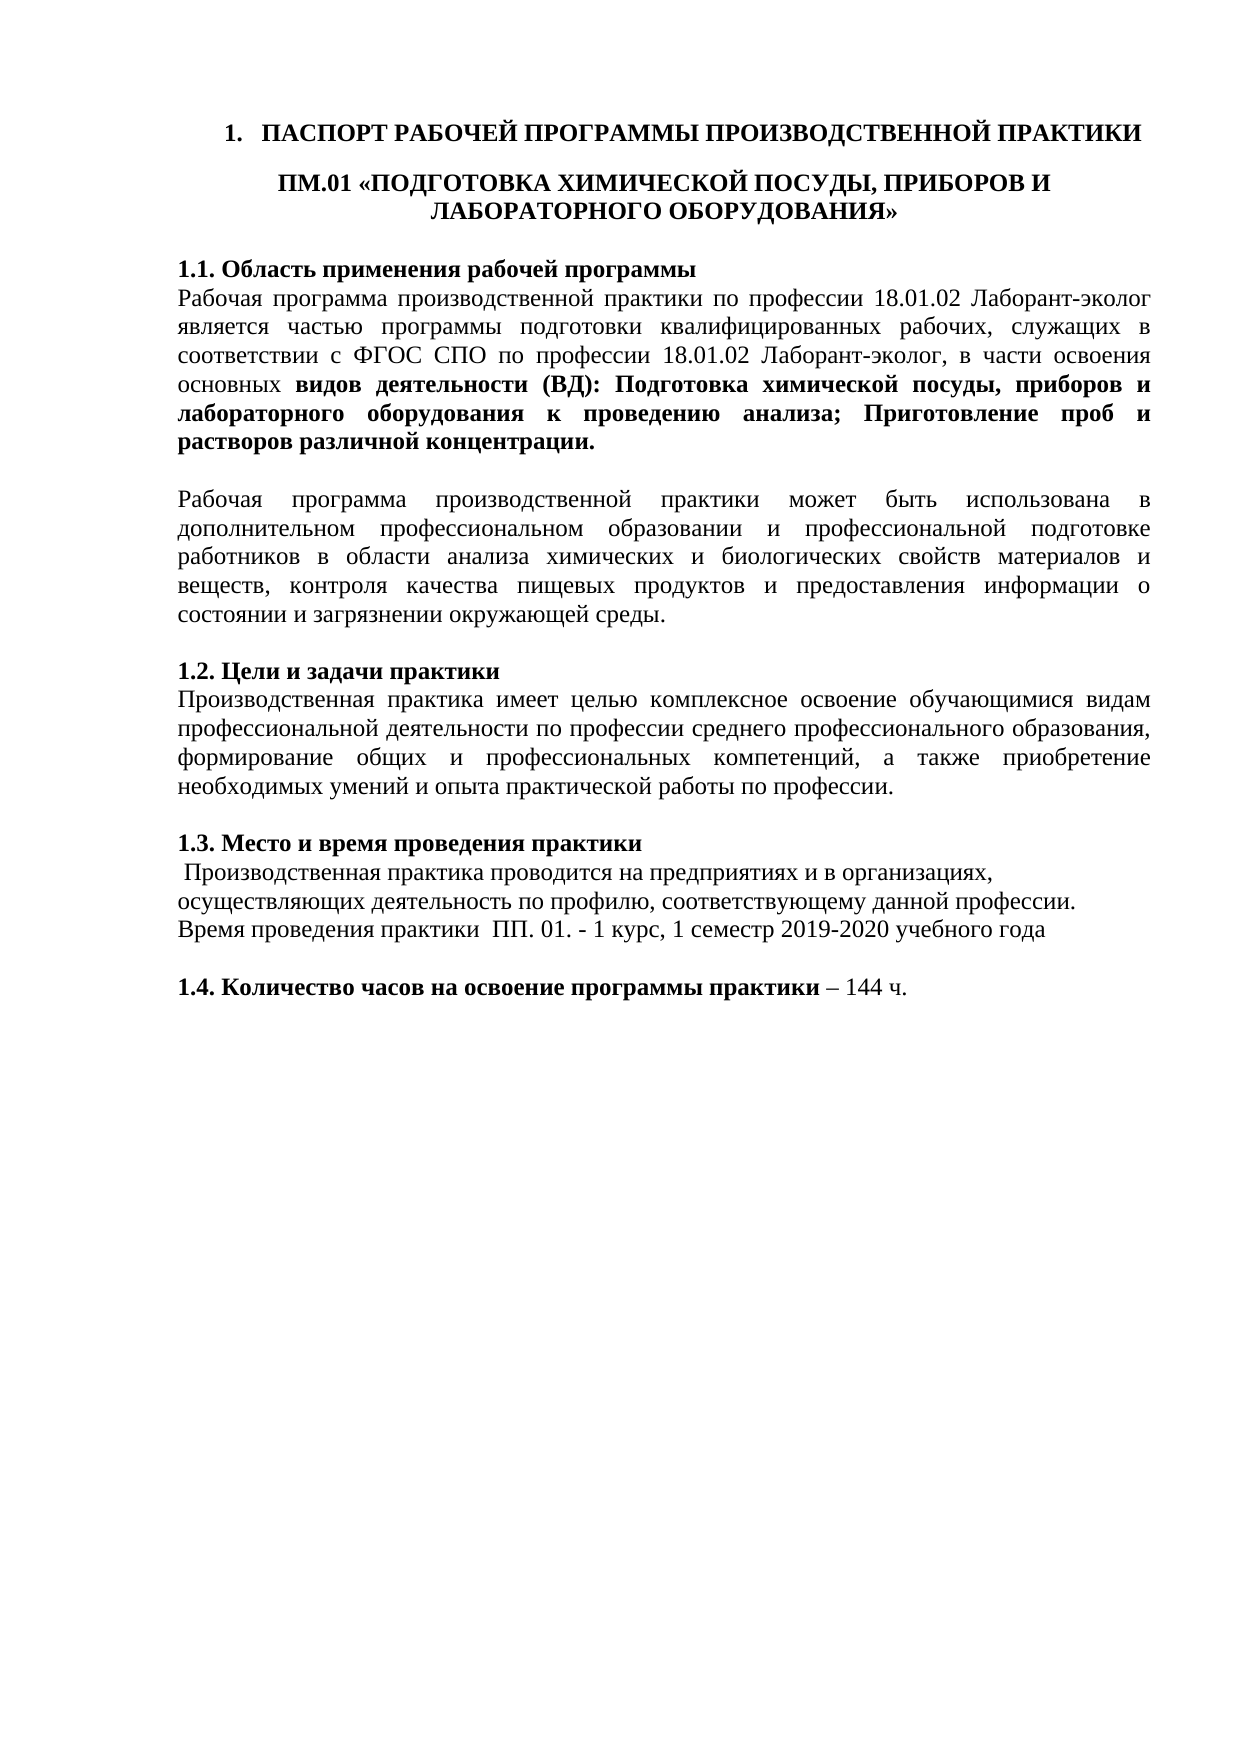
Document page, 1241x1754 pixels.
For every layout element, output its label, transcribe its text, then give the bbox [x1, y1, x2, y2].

text Время проведения практики ПП. 01. - 1 курс, 1 семестр 2019-2020 учебного года [177, 914, 1152, 943]
text Производственная практика имеет целью комплексное освоение обучающимися видам профессиональной деятельности по профессии среднего профессионального образования, формирование общих и профессиональных компетенций, а также приобретение необходимых умений и опыта практической работы по профессии. [177, 684, 1152, 799]
text ПМ.01 «ПОДГОТОВКА ХИМИЧЕСКОЙ ПОСУДЫ, ПРИБОРОВ И ЛАБОРАТОРНОГО ОБОРУДОВАНИЯ» [177, 168, 1152, 225]
text 1.3. Место и время проведения практики [177, 828, 1152, 857]
text 1.4. Количество часов на освоение программы практики – 144 ч. [177, 972, 1152, 1001]
list ПАСПОРТ РАБОЧЕЙ ПРОГРАММЫ ПРОИЗВОДСТВЕННОЙ ПРАКТИКИ [215, 118, 1152, 147]
text Рабочая программа производственной практики может быть использована в дополнительном профессиональном образовании и профессиональной подготовке работников в области анализа химических и биологических свойств материалов и веществ, контроля качества пищевых продуктов и предоставления информации о состоянии и загрязнении окружающей среды. [177, 484, 1152, 628]
text Производственная практика проводится на предприятиях и в организациях, [177, 857, 1152, 886]
text 1.1. Область применения рабочей программы [177, 254, 1152, 283]
text осуществляющих деятельность по профилю, соответствующему данной профессии. [177, 886, 1152, 914]
text Рабочая программа производственной практики по профессии 18.01.02 Лаборант-эколог является частью программы подготовки квалифицированных рабочих, служащих в соответствии с ФГОС СПО по профессии 18.01.02 Лаборант-эколог, в части освоения основных видов деятельности (ВД): Подготовка химической посуды, приборов и лабораторного оборудования к проведению анализа; Приготовление проб и растворов различной концентрации. [177, 283, 1152, 455]
text 1.2. Цели и задачи практики [177, 656, 1152, 684]
